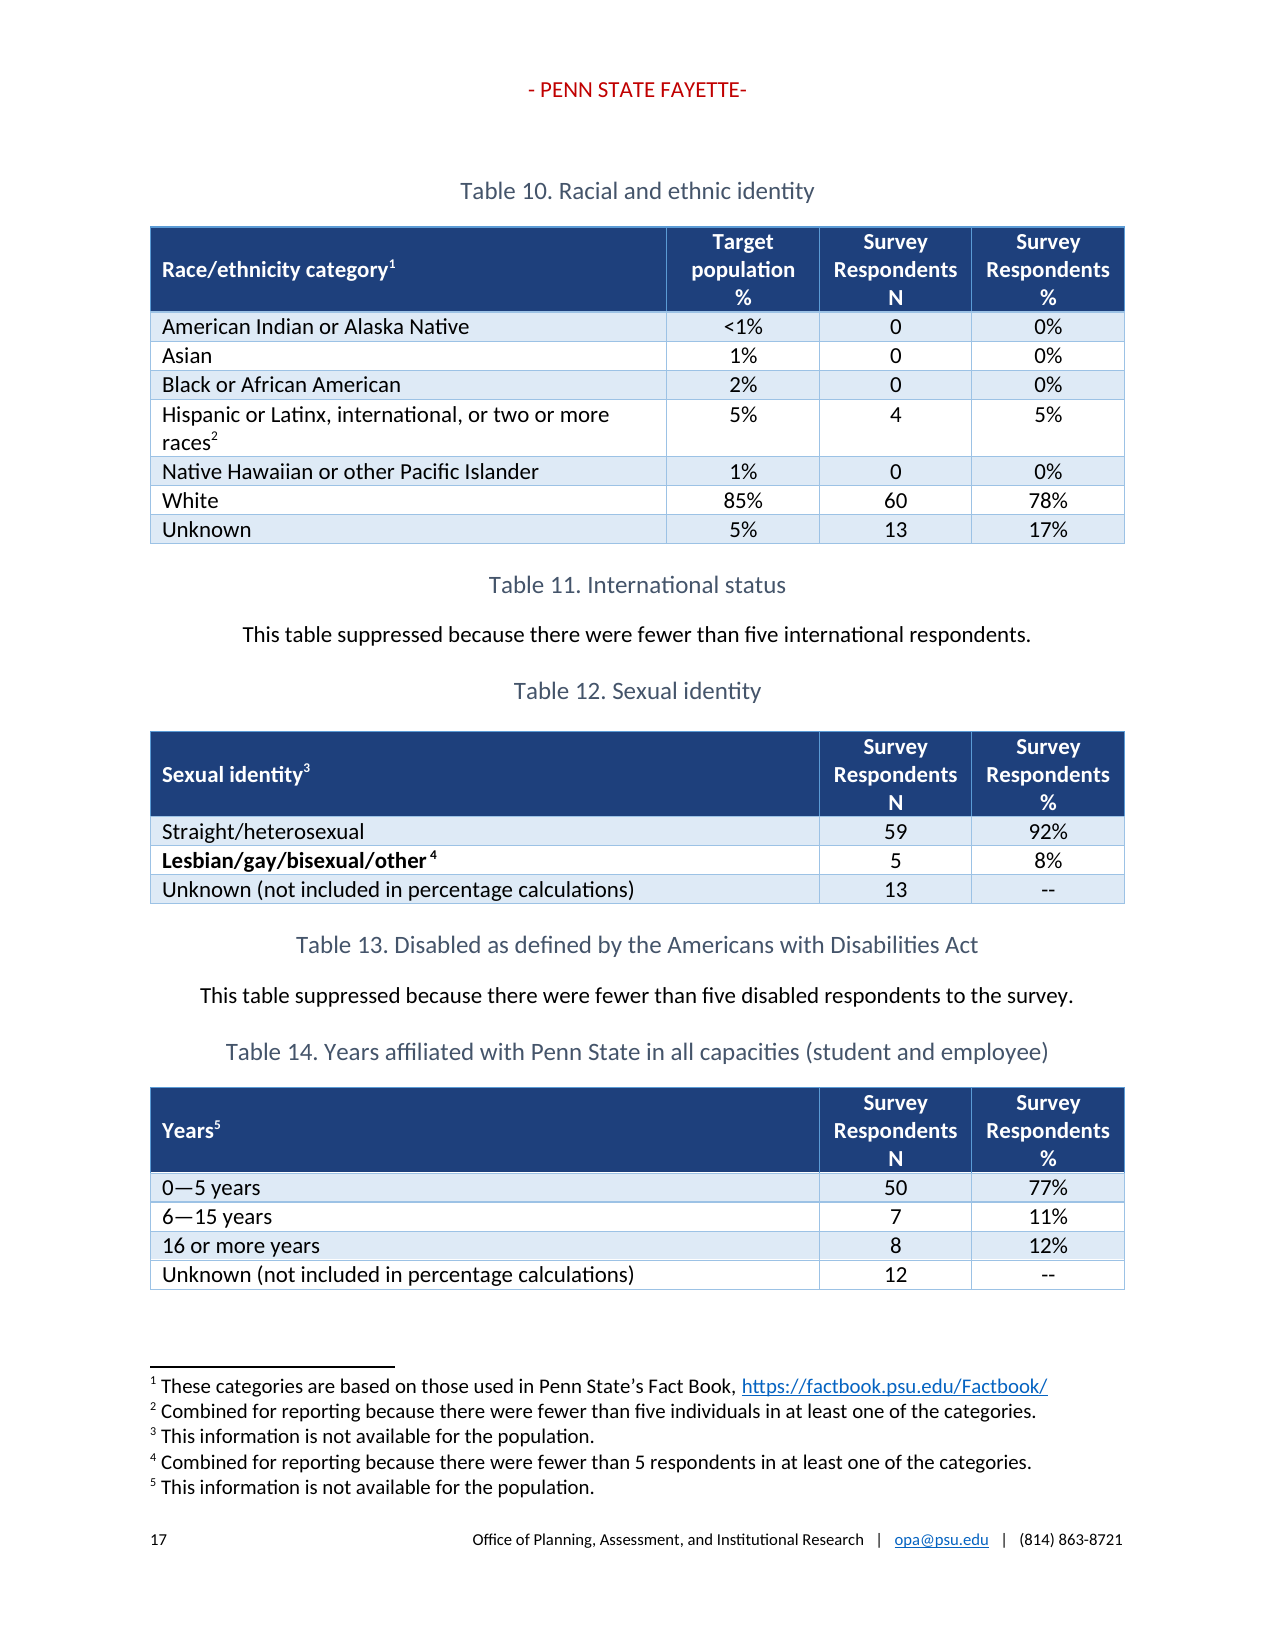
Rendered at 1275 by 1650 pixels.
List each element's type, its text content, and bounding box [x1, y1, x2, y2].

table_cell 0—5 years [151, 1174, 819, 1201]
table_cell 0 [820, 457, 971, 485]
table_cell -- [972, 1261, 1124, 1289]
text Table 11. International status [150, 569, 1125, 599]
table_cell 5 [820, 846, 971, 874]
table_cell -- [972, 875, 1124, 903]
table_cell 7 [820, 1203, 971, 1231]
table_cell American Indian or Alaska Native [151, 313, 666, 341]
table_cell Unknown (not included in percentage calculations) [151, 875, 819, 903]
table_cell Unknown (not included in percentage calculations) [151, 1261, 819, 1289]
table_cell <1% [667, 313, 819, 341]
table_cell 5% [972, 400, 1124, 456]
table_cell Asian [151, 342, 666, 369]
table_cell 0 [820, 342, 971, 369]
table_cell 12 [820, 1261, 971, 1289]
table_header Survey Respondents N [820, 1088, 971, 1172]
table_header Sexual identity [151, 732, 819, 816]
table_cell Black or African American [151, 371, 666, 399]
table_cell 0% [972, 342, 1124, 369]
table_cell 8 [820, 1232, 971, 1259]
table_cell 6—15 years [151, 1203, 819, 1231]
table_header Survey Respondents % [972, 732, 1124, 816]
table_cell 85% [667, 486, 819, 514]
table_cell White [151, 486, 666, 514]
table_cell 60 [820, 486, 971, 514]
table_cell 77% [972, 1174, 1124, 1201]
text Table 13. Disabled as defined by the Americans with Disabilities Act [150, 929, 1125, 960]
text Table 14. Years affiliated with Penn State in all capacities (student and employee) [150, 1036, 1125, 1066]
table_header Race/ethnicity category [151, 228, 666, 311]
table_header Survey Respondents % [972, 228, 1124, 311]
text This table suppressed because there were fewer than five international respondents. [150, 620, 1125, 648]
table_cell 11% [972, 1203, 1124, 1231]
table_cell Lesbian/gay/bisexual/other [151, 846, 819, 874]
table_cell 17% [972, 515, 1124, 543]
table_cell 0% [972, 313, 1124, 341]
table_cell 92% [972, 817, 1124, 845]
table_cell 5% [667, 400, 819, 456]
table_header Survey Respondents % [972, 1088, 1124, 1172]
table_cell 13 [820, 515, 971, 543]
table_cell 50 [820, 1174, 971, 1201]
table_header Survey Respondents N [820, 228, 971, 311]
table_cell 8% [972, 846, 1124, 874]
table_cell 4 [820, 400, 971, 456]
text This table suppressed because there were fewer than five disabled respondents to the survey. [150, 981, 1125, 1009]
table_cell Straight/heterosexual [151, 817, 819, 845]
table_cell 0 [820, 371, 971, 399]
table_cell 12% [972, 1232, 1124, 1259]
table_cell 0% [972, 371, 1124, 399]
table_cell Hispanic or Latinx, international, or two or more races [151, 400, 666, 456]
table_cell 1% [667, 457, 819, 485]
table_header Target population % [667, 228, 819, 311]
table_cell 0 [820, 313, 971, 341]
table_cell 13 [820, 875, 971, 903]
table_cell 1% [667, 342, 819, 369]
table_cell 16 or more years [151, 1232, 819, 1259]
table_header Survey Respondents N [820, 732, 971, 816]
table_cell Native Hawaiian or other Pacific Islander [151, 457, 666, 485]
table_cell 59 [820, 817, 971, 845]
text Table 10. Racial and ethnic identity [150, 175, 1125, 206]
text Table 12. Sexual identity [150, 676, 1125, 706]
table_cell Unknown [151, 515, 666, 543]
table_cell 0% [972, 457, 1124, 485]
table_cell 78% [972, 486, 1124, 514]
table_cell 5% [667, 515, 819, 543]
table_header Years [151, 1088, 819, 1172]
table_cell 2% [667, 371, 819, 399]
